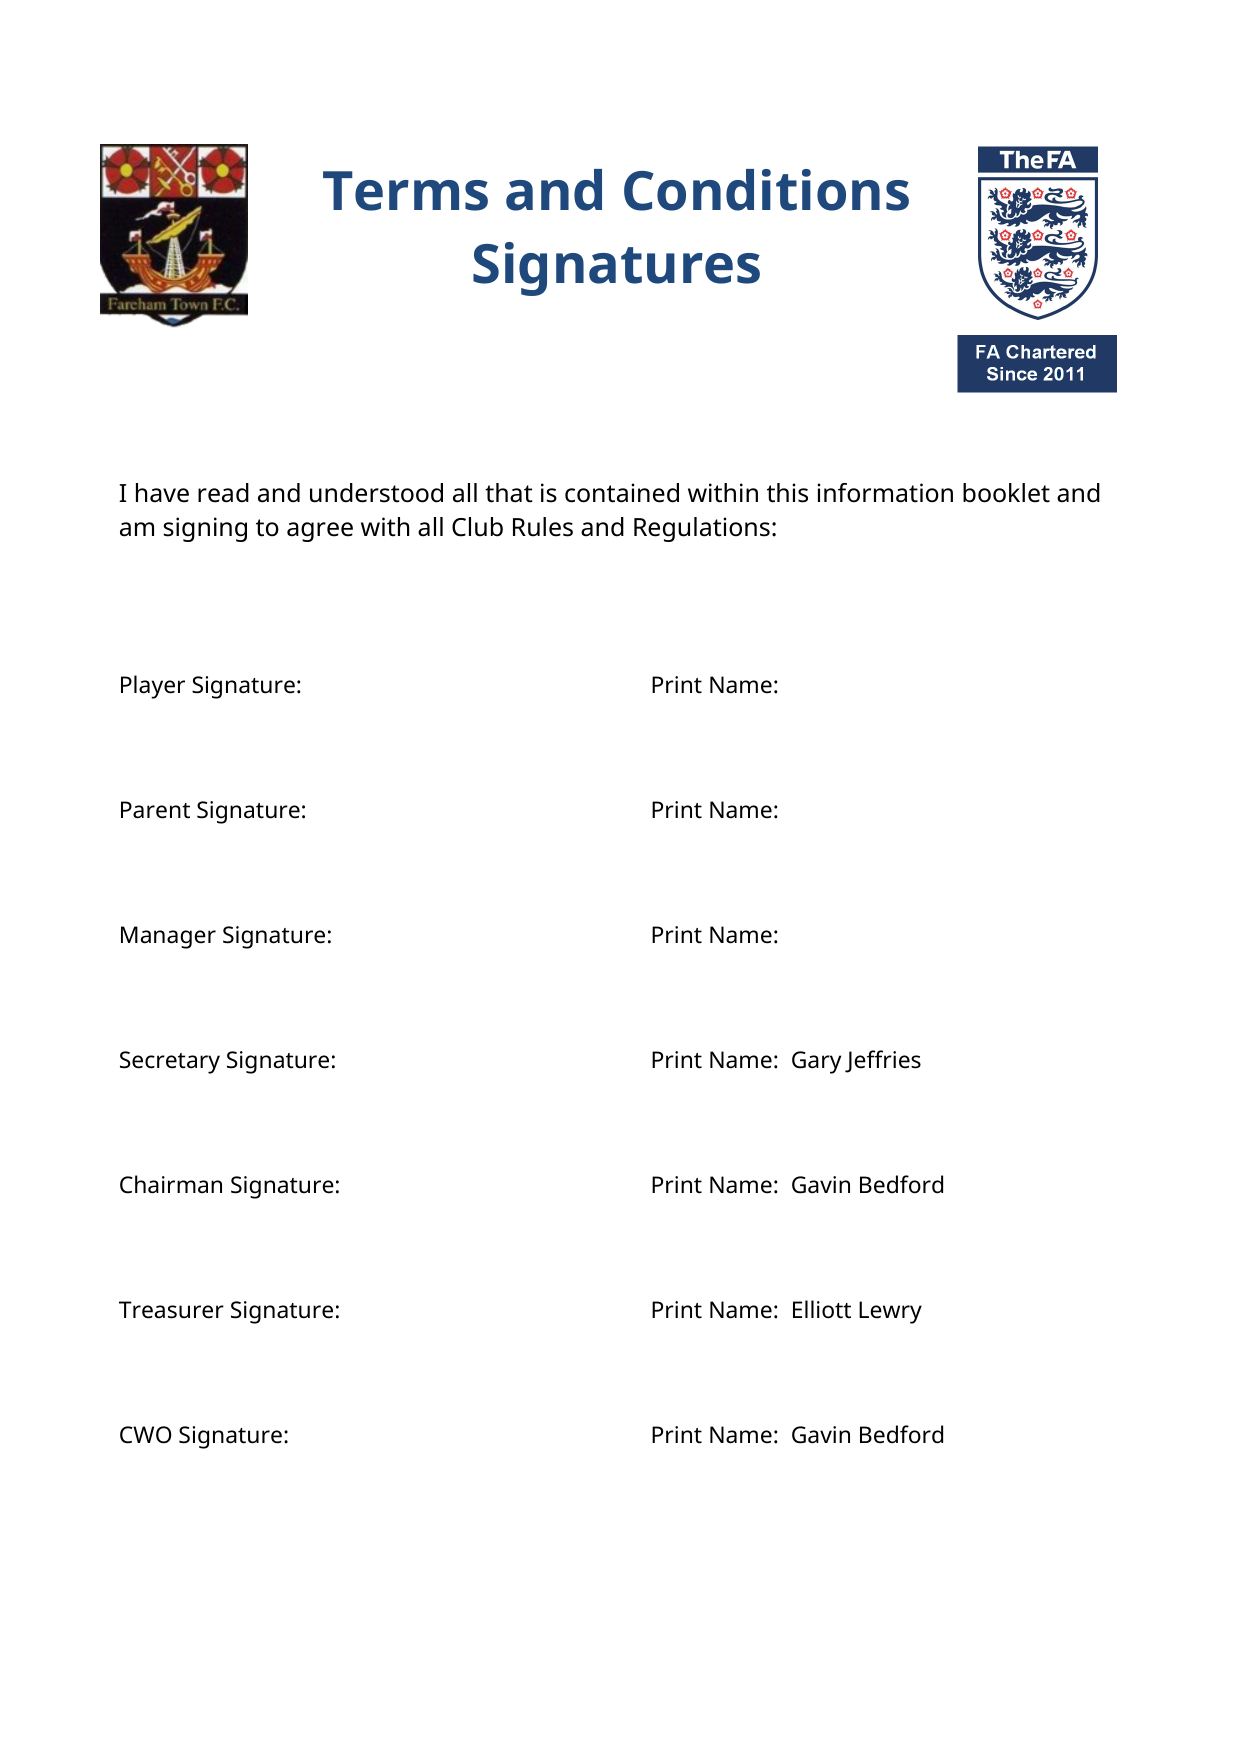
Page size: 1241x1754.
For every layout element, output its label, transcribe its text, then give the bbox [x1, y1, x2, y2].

picture [954, 143, 1120, 396]
text Parent Signature: Print Name: [119, 794, 1115, 826]
text Signatures [248, 225, 1115, 298]
picture [100, 144, 248, 329]
text Manager Signature: Print Name: [119, 919, 1115, 951]
text Terms and Conditions [248, 152, 1115, 225]
text Treasurer Signature: Print Name: Elliott Lewry [119, 1294, 1115, 1326]
text Chairman Signature: Print Name: Gavin Bedford [119, 1169, 1115, 1201]
text I have read and understood all that is contained within this information booklet and am signing to agree with all Club Rules and Regulations: [119, 476, 1115, 544]
text CWO Signature: Print Name: Gavin Bedford [119, 1419, 1115, 1451]
text Secretary Signature: Print Name: Gary Jeffries [119, 1044, 1115, 1076]
text Player Signature: Print Name: [119, 669, 1115, 701]
